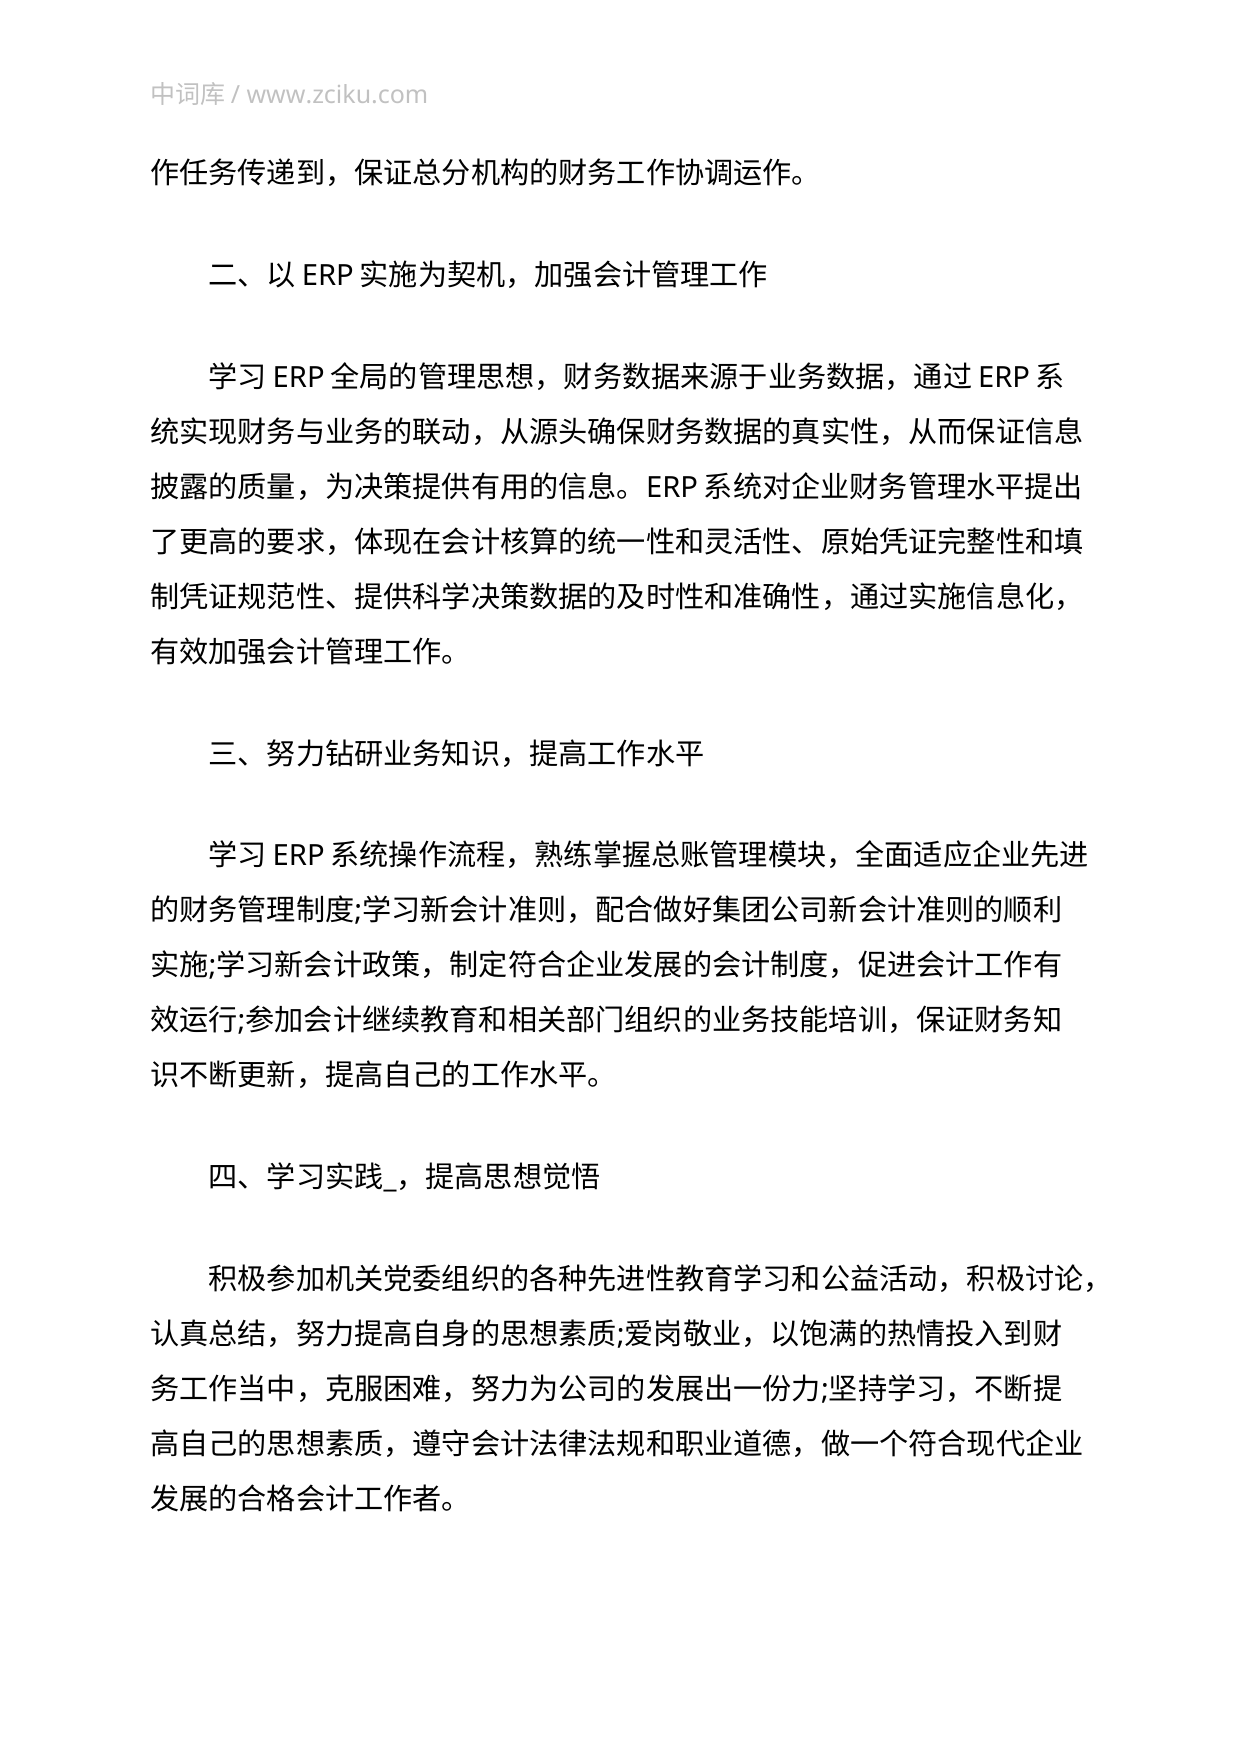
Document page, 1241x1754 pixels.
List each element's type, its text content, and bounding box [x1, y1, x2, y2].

text 四、学习实践_，提高思想觉悟 [150, 1154, 1090, 1196]
text 积极参加机关党委组织的各种先进性教育学习和公益活动，积极讨论，认真总结，努力提高自身的思想素质;爱岗敬业，以饱满的热情投入到财务工作当中，克服困难，努力为公司的发展出一份力;坚持学习，不断提高自己的思想素质，遵守会计法律法规和职业道德，做一个符合现代企业发展的合格会计工作者。 [150, 1256, 1090, 1518]
text 三、努力钻研业务知识，提高工作水平 [150, 730, 1090, 772]
text 学习ERP系统操作流程，熟练掌握总账管理模块，全面适应企业先进的财务管理制度;学习新会计准则，配合做好集团公司新会计准则的顺利实施;学习新会计政策，制定符合企业发展的会计制度，促进会计工作有效运行;参加会计继续教育和相关部门组织的业务技能培训，保证财务知识不断更新，提高自己的工作水平。 [150, 832, 1090, 1094]
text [150, 150, 1090, 192]
text 二、以ERP实施为契机，加强会计管理工作 [150, 252, 1090, 294]
text 学习ERP全局的管理思想，财务数据来源于业务数据，通过ERP系统实现财务与业务的联动，从源头确保财务数据的真实性，从而保证信息披露的质量，为决策提供有用的信息。ERP系统对企业财务管理水平提出了更高的要求，体现在会计核算的统一性和灵活性、原始凭证完整性和填制凭证规范性、提供科学决策数据的及时性和准确性，通过实施信息化，有效加强会计管理工作。 [150, 354, 1090, 671]
